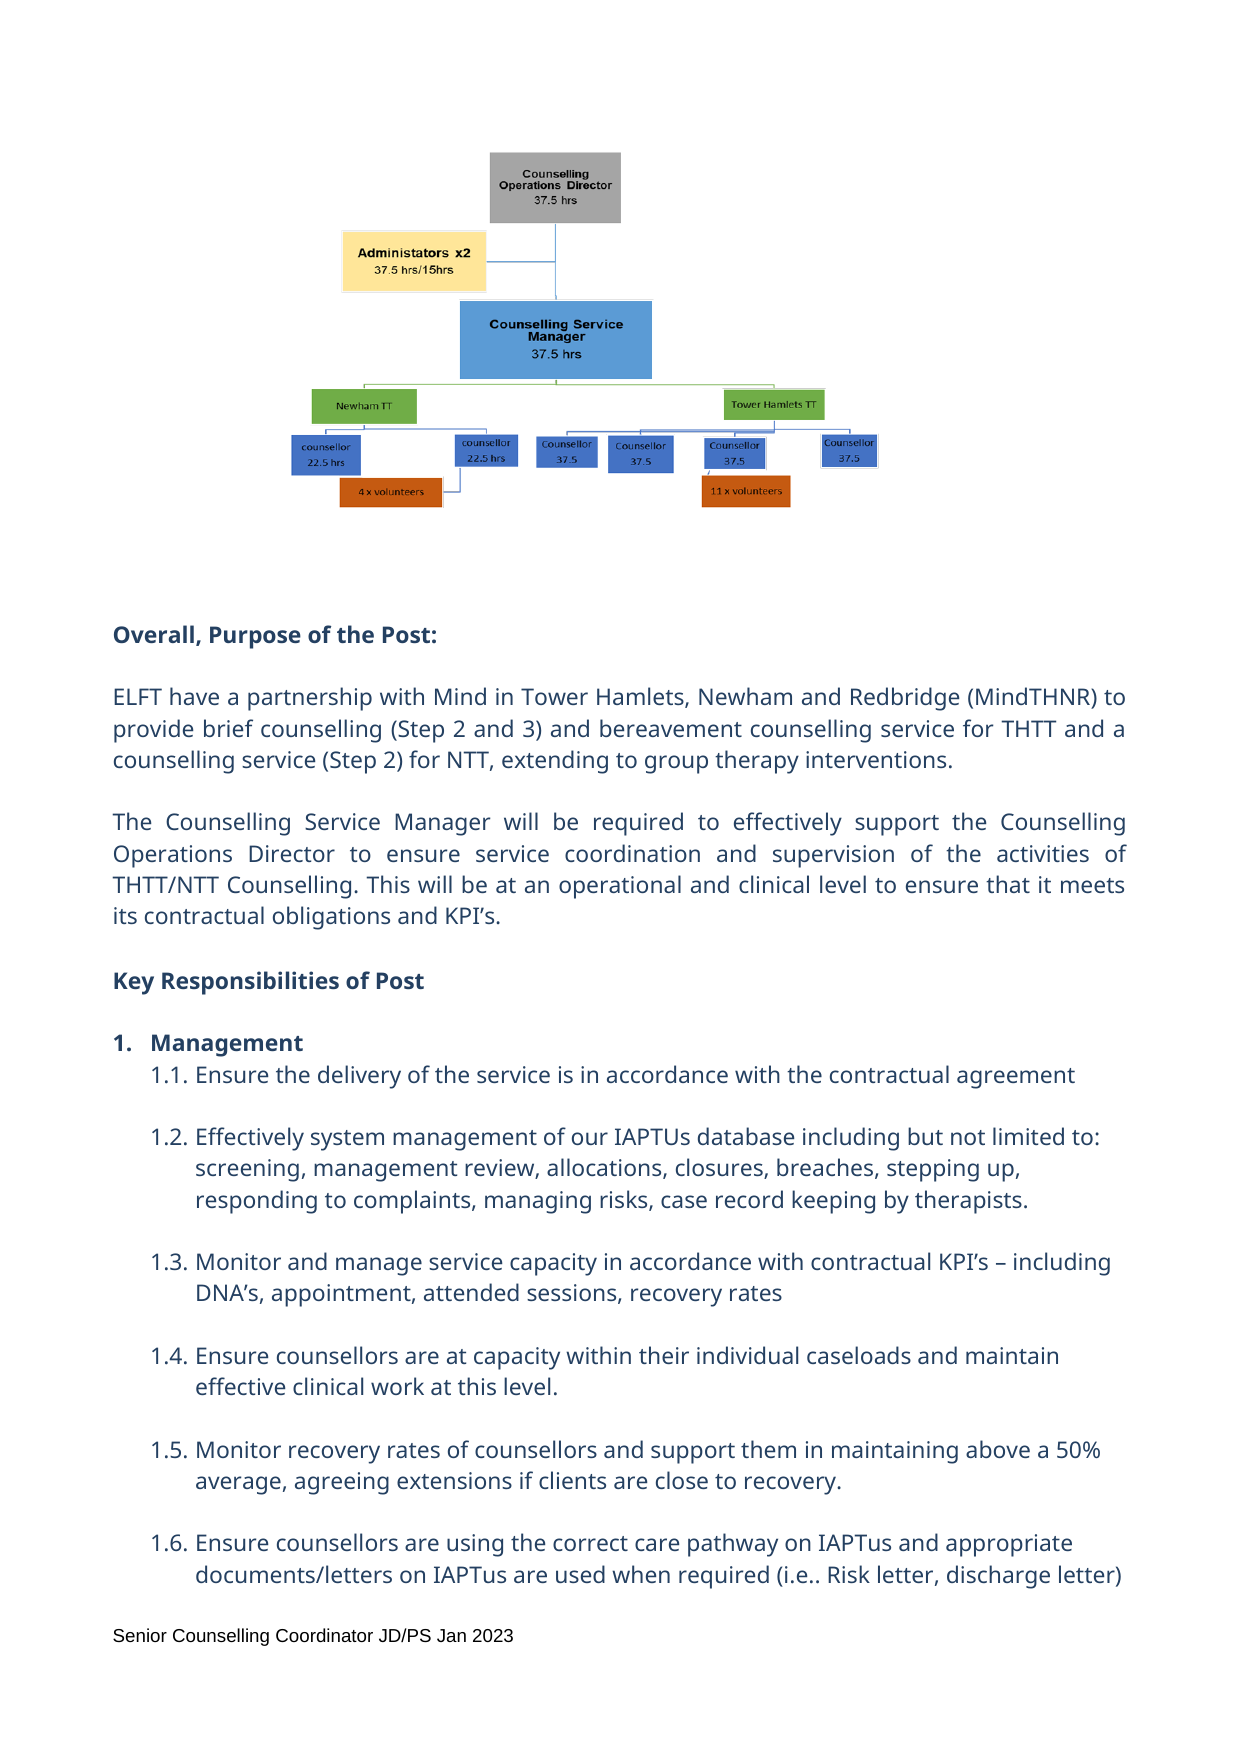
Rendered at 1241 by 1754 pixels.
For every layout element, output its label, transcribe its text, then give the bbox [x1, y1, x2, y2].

list Ensure counsellors are at capacity within their individual caseloads and maintain effective clinical work at this level. [150, 1340, 1128, 1402]
text The Counselling Service Manager will be required to effectively support the Counselling Operations Director to ensure service coordination and supervision of the activities of THTT/NTT Counselling. This will be at an operational and clinical level to ensure that it meets its contractual obligations and KPI’s. [112, 806, 1128, 931]
text Key Responsibilities of Post [112, 965, 1128, 996]
list Management [112, 1027, 1128, 1058]
text Overall, Purpose of the Post: [112, 619, 1128, 650]
picture [290, 150, 890, 508]
list ELFT have a partnership with Mind in Tower Hamlets, Newham and Redbridge (MindTHNR) to provide brief counselling (Step 2 and 3) and bereavement counselling service for THTT and a counselling service (Step 2) for NTT, extending to group therapy interventions. [112, 681, 1128, 775]
list Monitor and manage service capacity in accordance with contractual KPI’s – including DNA’s, appointment, attended sessions, recovery rates [150, 1246, 1128, 1308]
list Monitor recovery rates of counsellors and support them in maintaining above a 50% average, agreeing extensions if clients are close to recovery. [150, 1433, 1128, 1496]
list Ensure the delivery of the service is in accordance with the contractual agreement [150, 1058, 1128, 1090]
list Ensure counsellors are using the correct care pathway on IAPTus and appropriate documents/letters on IAPTus are used when required (i.e.. Risk letter, discharge letter) [150, 1527, 1128, 1590]
list Effectively system management of our IAPTUs database including but not limited to: screening, management review, allocations, closures, breaches, stepping up, responding to complaints, managing risks, case record keeping by therapists. [150, 1121, 1128, 1215]
